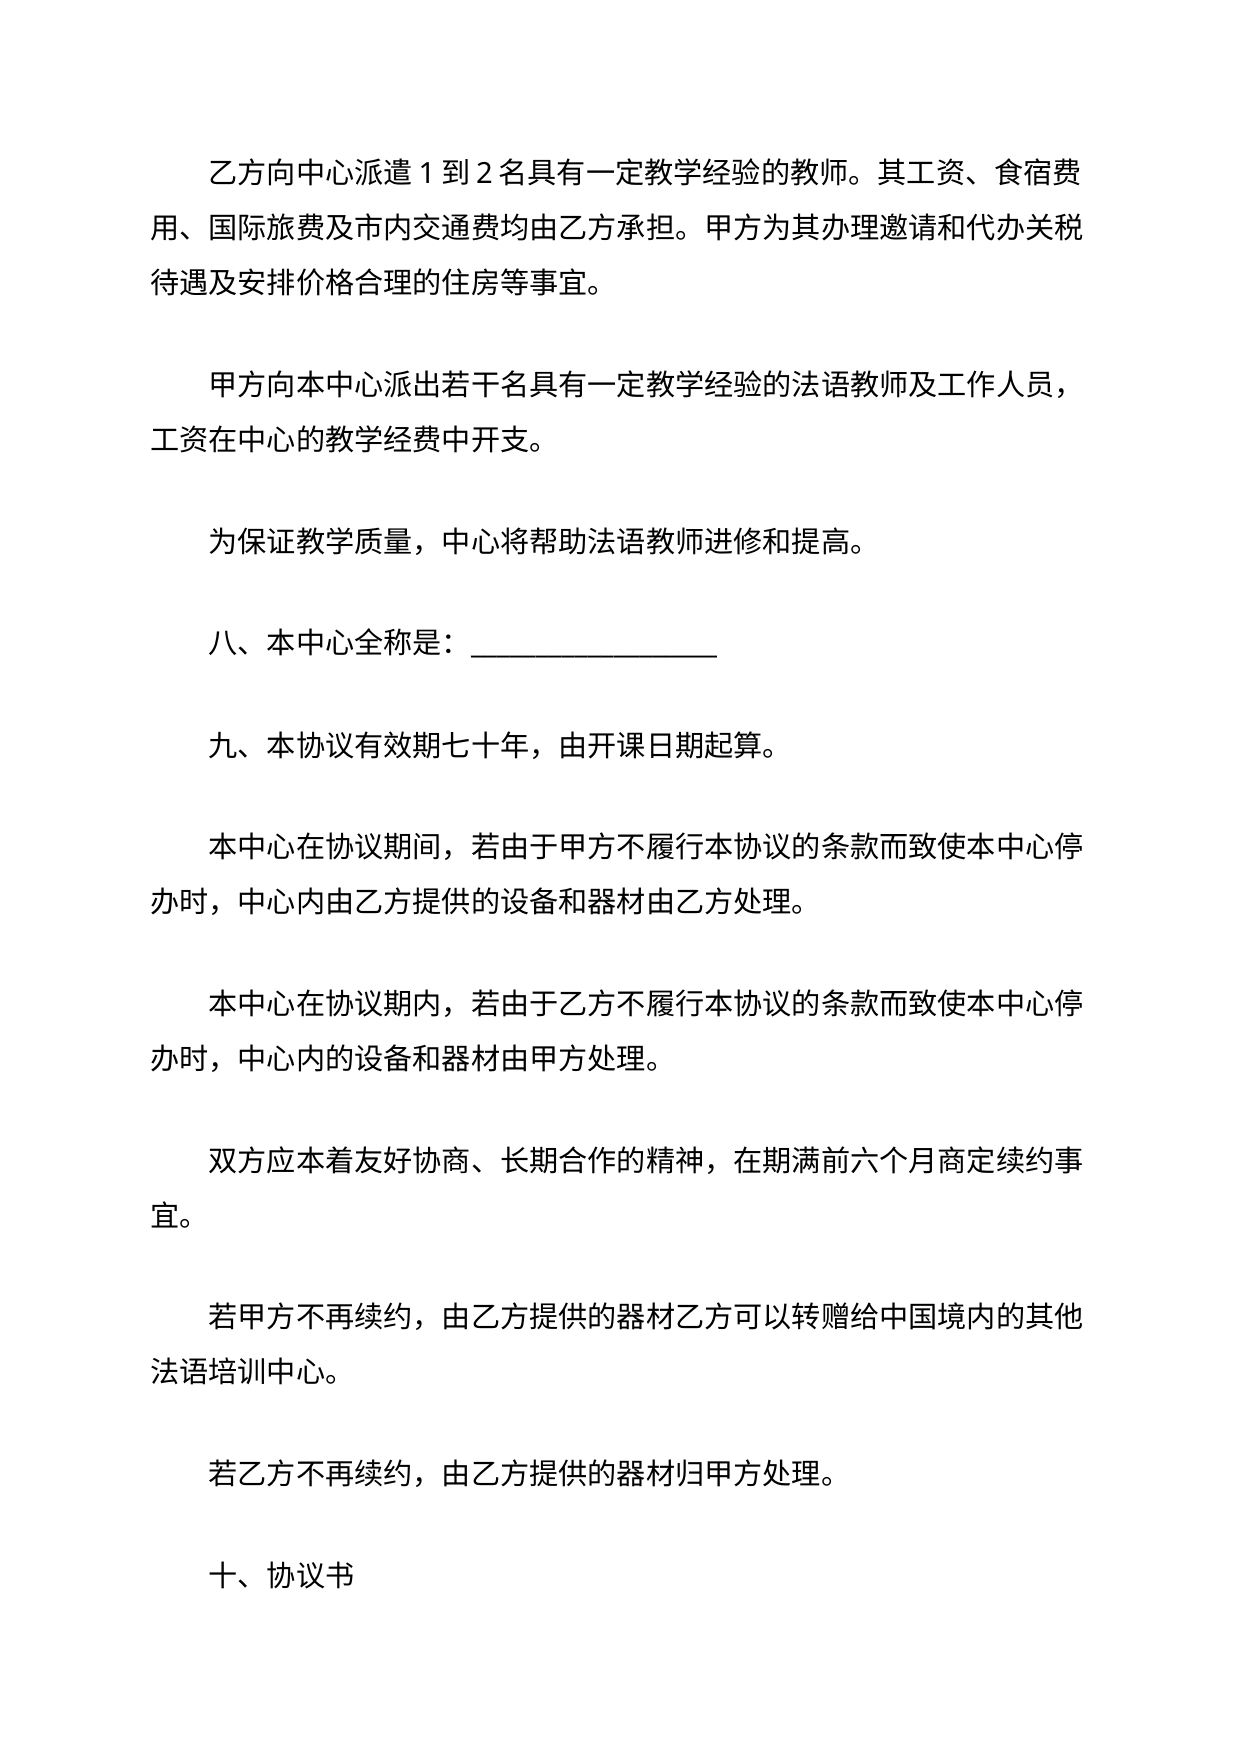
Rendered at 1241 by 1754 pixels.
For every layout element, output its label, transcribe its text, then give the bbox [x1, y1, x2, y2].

text 十、协议书 [150, 1552, 1090, 1594]
text 若甲方不再续约，由乙方提供的器材乙方可以转赠给中国境内的其他法语培训中心。 [150, 1294, 1090, 1391]
text 为保证教学质量，中心将帮助法语教师进修和提高。 [150, 518, 1090, 561]
text 本中心在协议期内，若由于乙方不履行本协议的条款而致使本中心停办时，中心内的设备和器材由甲方处理。 [150, 981, 1090, 1078]
text 若乙方不再续约，由乙方提供的器材归甲方处理。 [150, 1451, 1090, 1493]
text 乙方向中心派遣1到2名具有一定教学经验的教师。其工资、食宿费用、国际旅费及市内交通费均由乙方承担。甲方为其办理邀请和代办关税待遇及安排价格合理的住房等事宜。 [150, 150, 1090, 302]
text 九、本协议有效期七十年，由开课日期起算。 [150, 722, 1090, 764]
text 八、本中心全称是：___________________ [150, 620, 1090, 662]
text 本中心在协议期间，若由于甲方不履行本协议的条款而致使本中心停办时，中心内由乙方提供的设备和器材由乙方处理。 [150, 824, 1090, 921]
text 双方应本着友好协商、长期合作的精神，在期满前六个月商定续约事宜。 [150, 1137, 1090, 1234]
text 甲方向本中心派出若干名具有一定教学经验的法语教师及工作人员，工资在中心的教学经费中开支。 [150, 362, 1090, 459]
